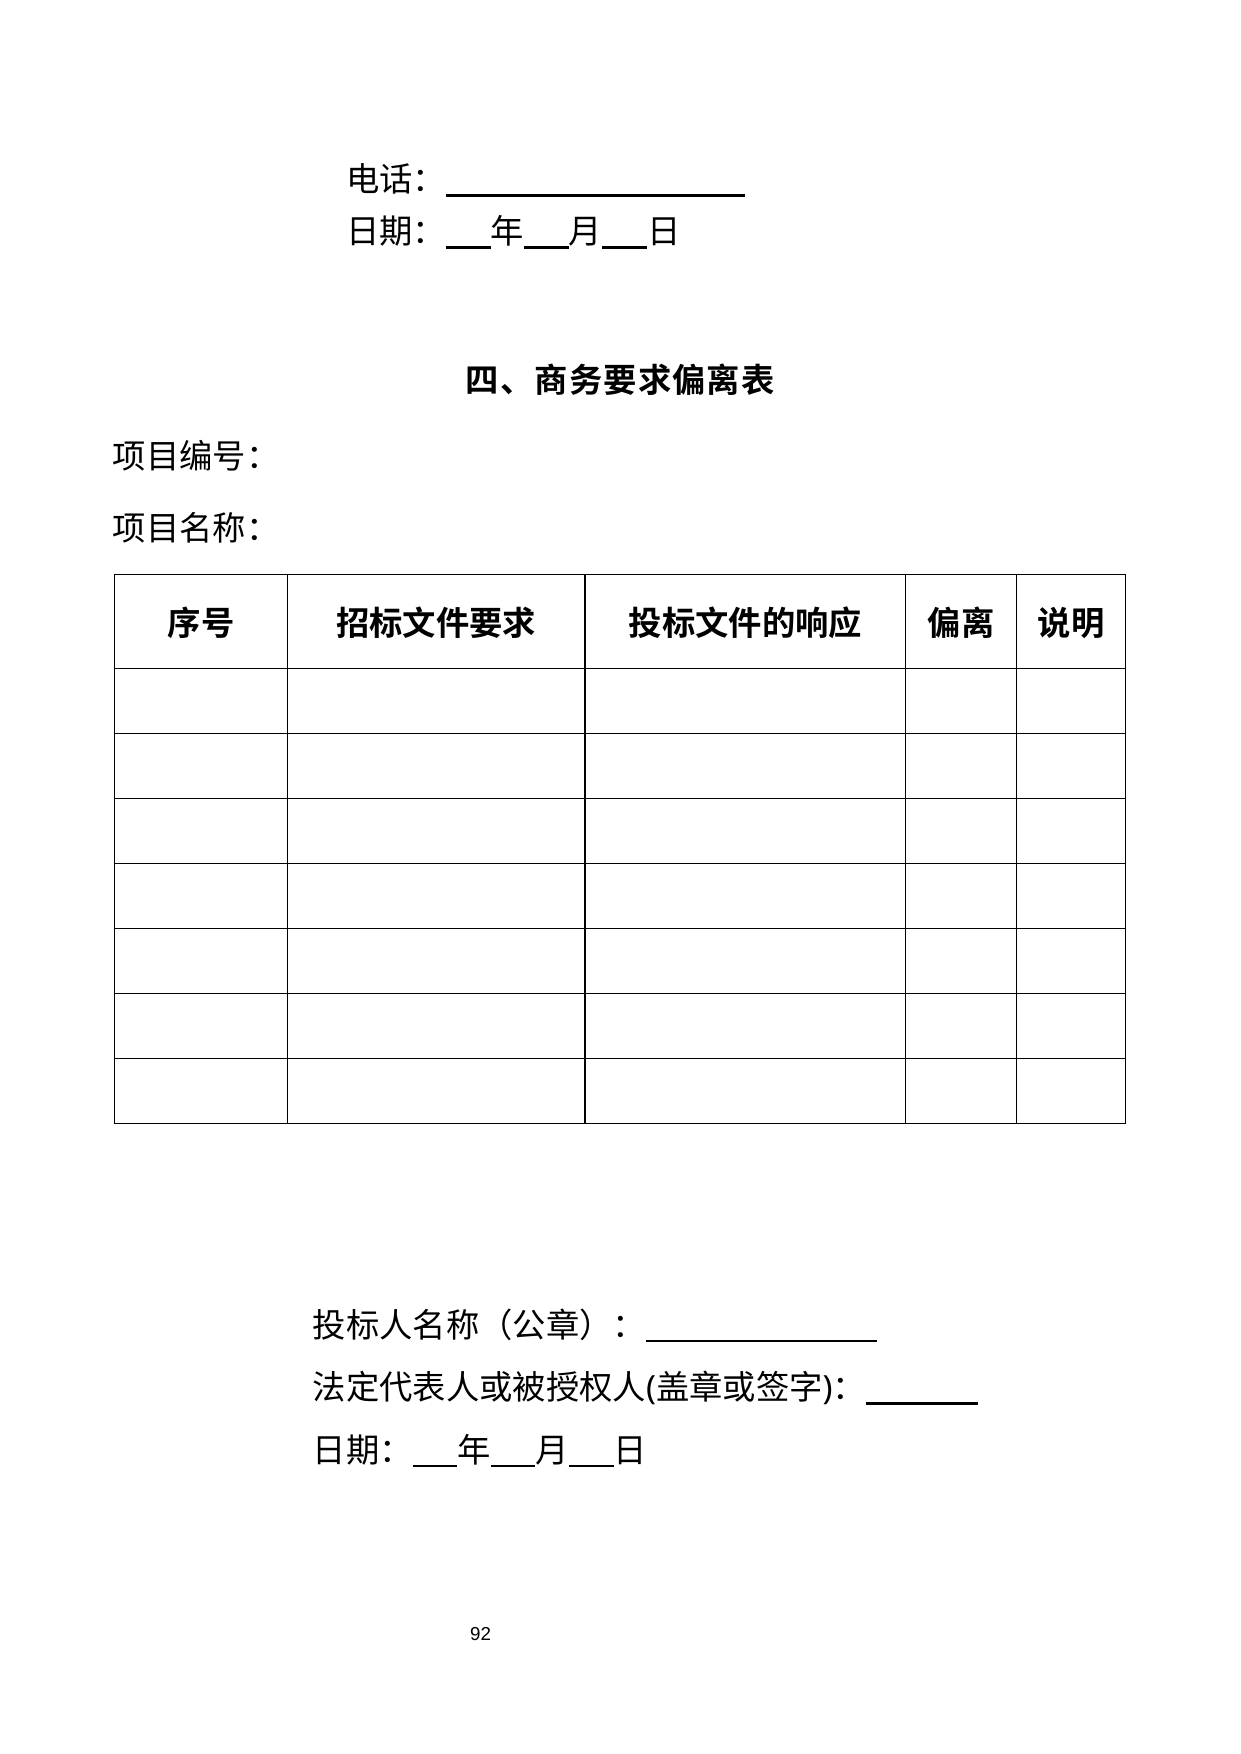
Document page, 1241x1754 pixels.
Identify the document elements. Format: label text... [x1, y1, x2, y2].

table_cell [115, 994, 287, 1057]
table_cell [115, 929, 287, 992]
text 项目编号： [112, 429, 1128, 478]
table_cell [288, 799, 584, 862]
table_cell [586, 929, 905, 992]
table_cell [906, 669, 1016, 732]
table_cell [288, 669, 584, 732]
table_cell [1017, 669, 1125, 732]
table_cell [586, 1059, 905, 1122]
table_cell [288, 1059, 584, 1122]
table_cell [906, 994, 1016, 1057]
table_cell [906, 1059, 1016, 1122]
table_cell [1017, 929, 1125, 992]
table_cell [586, 669, 905, 732]
table_cell [1017, 1059, 1125, 1122]
table_cell [906, 734, 1016, 797]
table_header 投标文件的响应 [586, 575, 905, 667]
table_header 偏离 [906, 575, 1016, 667]
table_cell [906, 799, 1016, 862]
table_cell [115, 669, 287, 732]
text 电话： [112, 150, 1128, 202]
table_header 说明 [1017, 575, 1125, 667]
table_header 招标文件要求 [288, 575, 584, 667]
table_cell [1017, 734, 1125, 797]
table_cell [586, 864, 905, 927]
text 投标人名称（公章）： [112, 1287, 1128, 1349]
table_cell [586, 799, 905, 862]
table_cell [288, 929, 584, 992]
text 日期： 年 月 日 [112, 1412, 1128, 1474]
table_cell [1017, 864, 1125, 927]
table_cell [115, 864, 287, 927]
table_cell [1017, 994, 1125, 1057]
text 法定代表人或被授权人(盖章或签字)： [112, 1349, 1128, 1412]
table_cell [288, 994, 584, 1057]
table_cell [906, 929, 1016, 992]
table_header 序号 [115, 575, 287, 667]
text 日期： 年 月 日 [112, 202, 1128, 254]
table_cell [586, 734, 905, 797]
table_cell [288, 734, 584, 797]
table_cell [288, 864, 584, 927]
table_cell [586, 994, 905, 1057]
text 四、商务要求偏离表 [112, 354, 1128, 402]
table_cell [1017, 799, 1125, 862]
table_cell [115, 799, 287, 862]
table_cell [115, 734, 287, 797]
table_cell [906, 864, 1016, 927]
text 项目名称： [112, 502, 1128, 550]
table_cell [115, 1059, 287, 1122]
